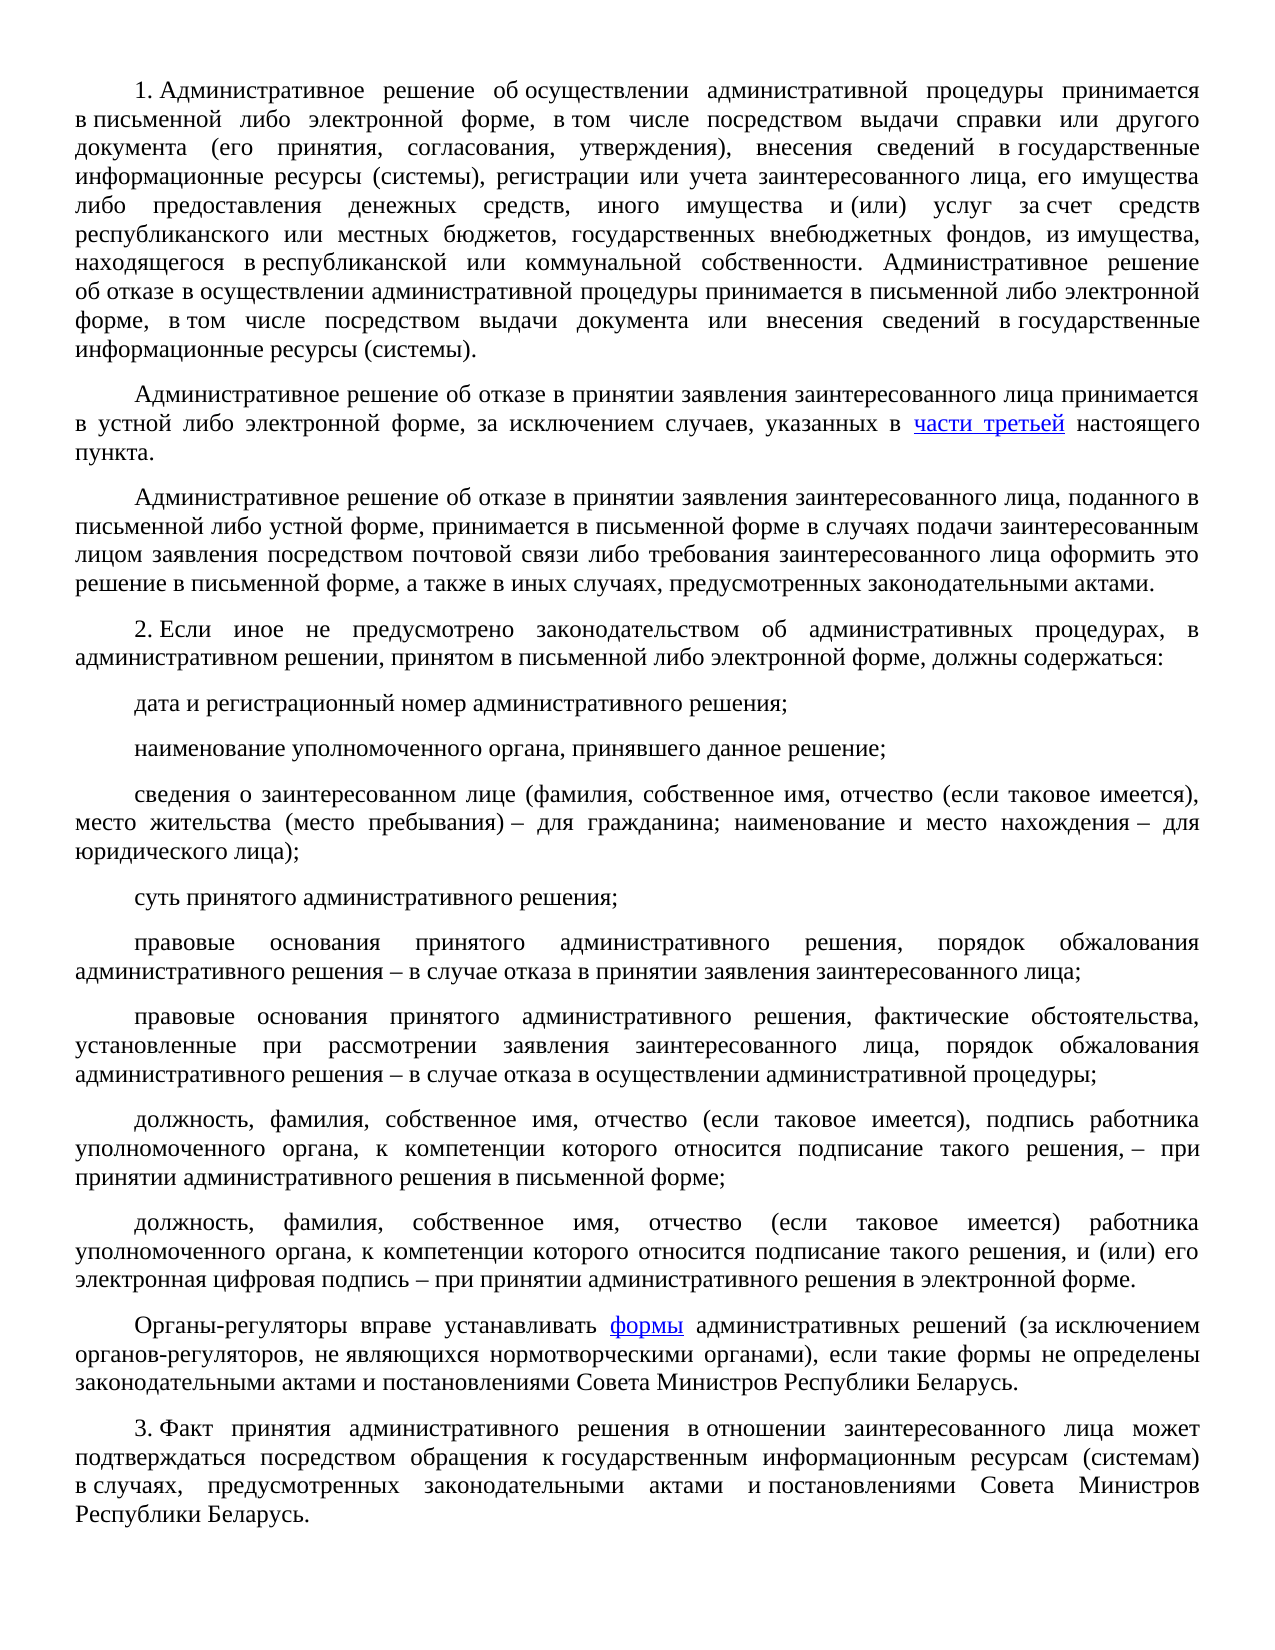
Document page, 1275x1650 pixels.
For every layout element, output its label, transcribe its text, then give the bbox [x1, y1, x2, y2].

text суть принятого административного решения; [75, 882, 1200, 910]
text 1. Административное решение об осуществлении административной процедуры принимается в письменной либо электронной форме, в том числе посредством выдачи справки или другого документа (его принятия, согласования, утверждения), внесения сведений в государственные информационные ресурсы (системы), регистрации или учета заинтересованного лица, его имущества либо предоставления денежных средств, иного имущества и (или) услуг за счет средств республиканского или местных бюджетов, государственных внебюджетных фондов, из имущества, находящегося в республиканской или коммунальной собственности. Административное решение об отказе в осуществлении административной процедуры принимается в письменной либо электронной форме, в том числе посредством выдачи документа или внесения сведений в государственные информационные ресурсы (системы). [75, 75, 1200, 362]
text 3. Факт принятия административного решения в отношении заинтересованного лица может подтверждаться посредством обращения к государственным информационным ресурсам (системам) в случаях, предусмотренных законодательными актами и постановлениями Совета Министров Республики Беларусь. [75, 1413, 1200, 1528]
text Органы-регуляторы вправе устанавливать формы административных решений (за исключением органов-регуляторов, не являющихся нормотворческими органами), если такие формы не определены законодательными актами и постановлениями Совета Министров Республики Беларусь. [75, 1310, 1200, 1396]
text правовые основания принятого административного решения, порядок обжалования административного решения – в случае отказа в принятии заявления заинтересованного лица; [75, 927, 1200, 984]
text дата и регистрационный номер административного решения; [75, 688, 1200, 717]
text наименование уполномоченного органа, принявшего данное решение; [75, 733, 1200, 762]
text Административное решение об отказе в принятии заявления заинтересованного лица принимается в устной либо электронной форме, за исключением случаев, указанных в части третьей настоящего пункта. [75, 379, 1200, 465]
text правовые основания принятого административного решения, фактические обстоятельства, установленные при рассмотрении заявления заинтересованного лица, порядок обжалования административного решения – в случае отказа в осуществлении административной процедуры; [75, 1001, 1200, 1087]
text Административное решение об отказе в принятии заявления заинтересованного лица, поданного в письменной либо устной форме, принимается в письменной форме в случаях подачи заинтересованным лицом заявления посредством почтовой связи либо требования заинтересованного лица оформить это решение в письменной форме, а также в иных случаях, предусмотренных законодательными актами. [75, 482, 1200, 597]
text должность, фамилия, собственное имя, отчество (если таковое имеется), подпись работника уполномоченного органа, к компетенции которого относится подписание такого решения, – при принятии административного решения в письменной форме; [75, 1104, 1200, 1190]
text сведения о заинтересованном лице (фамилия, собственное имя, отчество (если таковое имеется), место жительства (место пребывания) – для гражданина; наименование и место нахождения – для юридического лица); [75, 779, 1200, 865]
text должность, фамилия, собственное имя, отчество (если таковое имеется) работника уполномоченного органа, к компетенции которого относится подписание такого решения, и (или) его электронная цифровая подпись – при принятии административного решения в электронной форме. [75, 1207, 1200, 1293]
text 2. Если иное не предусмотрено законодательством об административных процедурах, в административном решении, принятом в письменной либо электронной форме, должны содержаться: [75, 614, 1200, 671]
